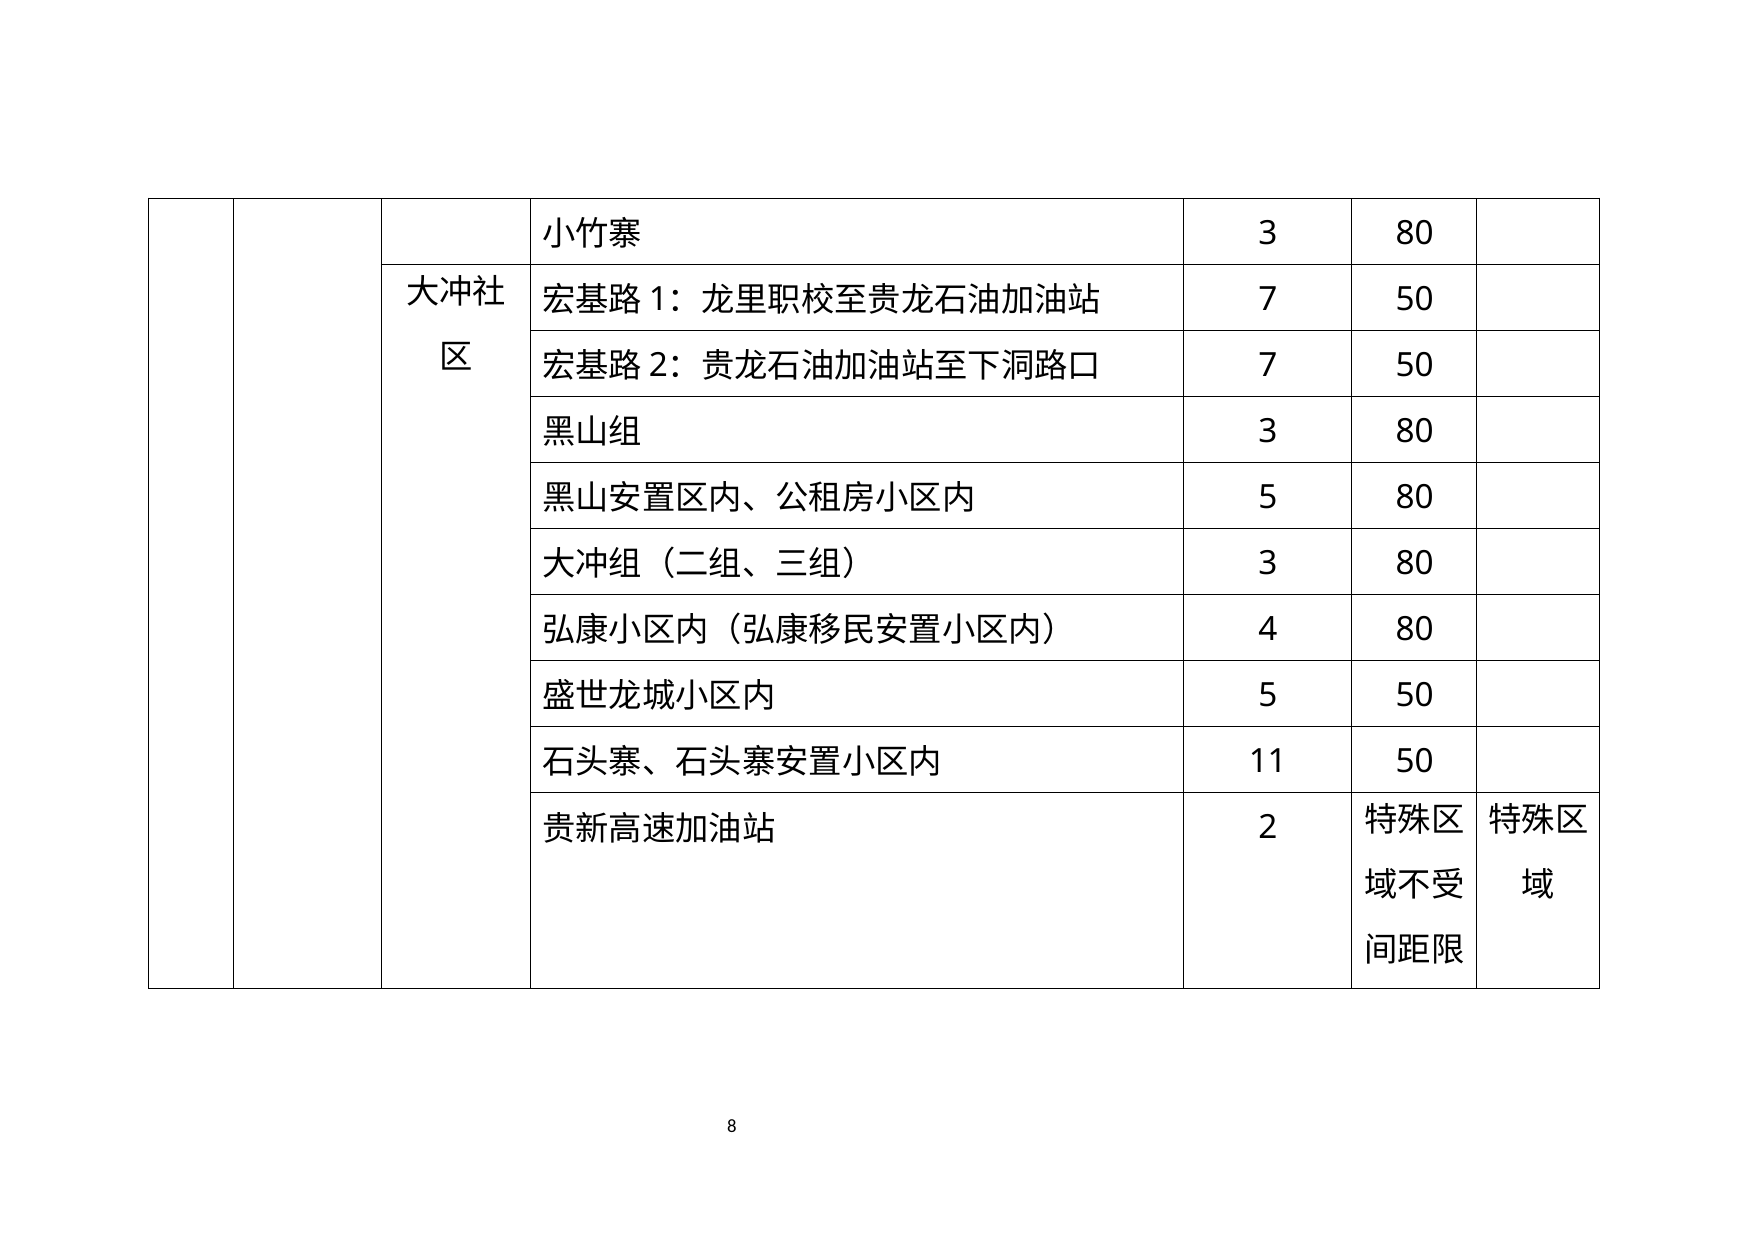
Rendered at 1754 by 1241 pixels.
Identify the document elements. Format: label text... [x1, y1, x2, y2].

table_cell 特殊区域不受间距限制 [1352, 793, 1476, 988]
table_cell [1477, 529, 1599, 594]
table_cell 50 [1352, 727, 1476, 792]
table_cell 盛世龙城小区内 [531, 661, 1183, 726]
table_cell 4 [1184, 595, 1351, 660]
table_cell 3 [1184, 199, 1351, 264]
table_cell 5 [1184, 661, 1351, 726]
table_cell 80 [1352, 397, 1476, 462]
table_cell 小竹寨 [531, 199, 1183, 264]
table_cell 黑山组 [531, 397, 1183, 462]
table_cell 5 [1184, 463, 1351, 528]
table_cell [1477, 727, 1599, 792]
table_cell 黑山安置区内、公租房小区内 [531, 463, 1183, 528]
table_cell 11 [1184, 727, 1351, 792]
table_cell 特殊区域 [1477, 793, 1599, 988]
table_cell 弘康小区内（弘康移民安置小区内） [531, 595, 1183, 660]
table_cell 3 [1184, 397, 1351, 462]
table_cell 80 [1352, 529, 1476, 594]
table_cell 3 [1184, 529, 1351, 594]
table_cell 石头寨、石头寨安置小区内 [531, 727, 1183, 792]
table_cell 7 [1184, 265, 1351, 330]
table_cell 50 [1352, 265, 1476, 330]
table_cell 80 [1352, 595, 1476, 660]
table_cell 80 [1352, 199, 1476, 264]
table_cell 50 [1352, 331, 1476, 396]
table_cell [1477, 199, 1599, 264]
table_cell 贵新高速加油站 [531, 793, 1183, 988]
table_cell [1477, 265, 1599, 330]
table_cell [1477, 331, 1599, 396]
table_cell 50 [1352, 661, 1476, 726]
table_cell [1477, 595, 1599, 660]
table_cell 大冲社区 [382, 265, 530, 988]
table_cell 7 [1184, 331, 1351, 396]
table_cell 2 [1184, 793, 1351, 988]
table_cell 大冲组（二组、三组） [531, 529, 1183, 594]
table_cell [1477, 397, 1599, 462]
table_cell 宏基路1：龙里职校至贵龙石油加油站 [531, 265, 1183, 330]
table_cell 80 [1352, 463, 1476, 528]
table_cell 宏基路2：贵龙石油加油站至下洞路口 [531, 331, 1183, 396]
table_cell [1477, 463, 1599, 528]
table_cell [1477, 661, 1599, 726]
